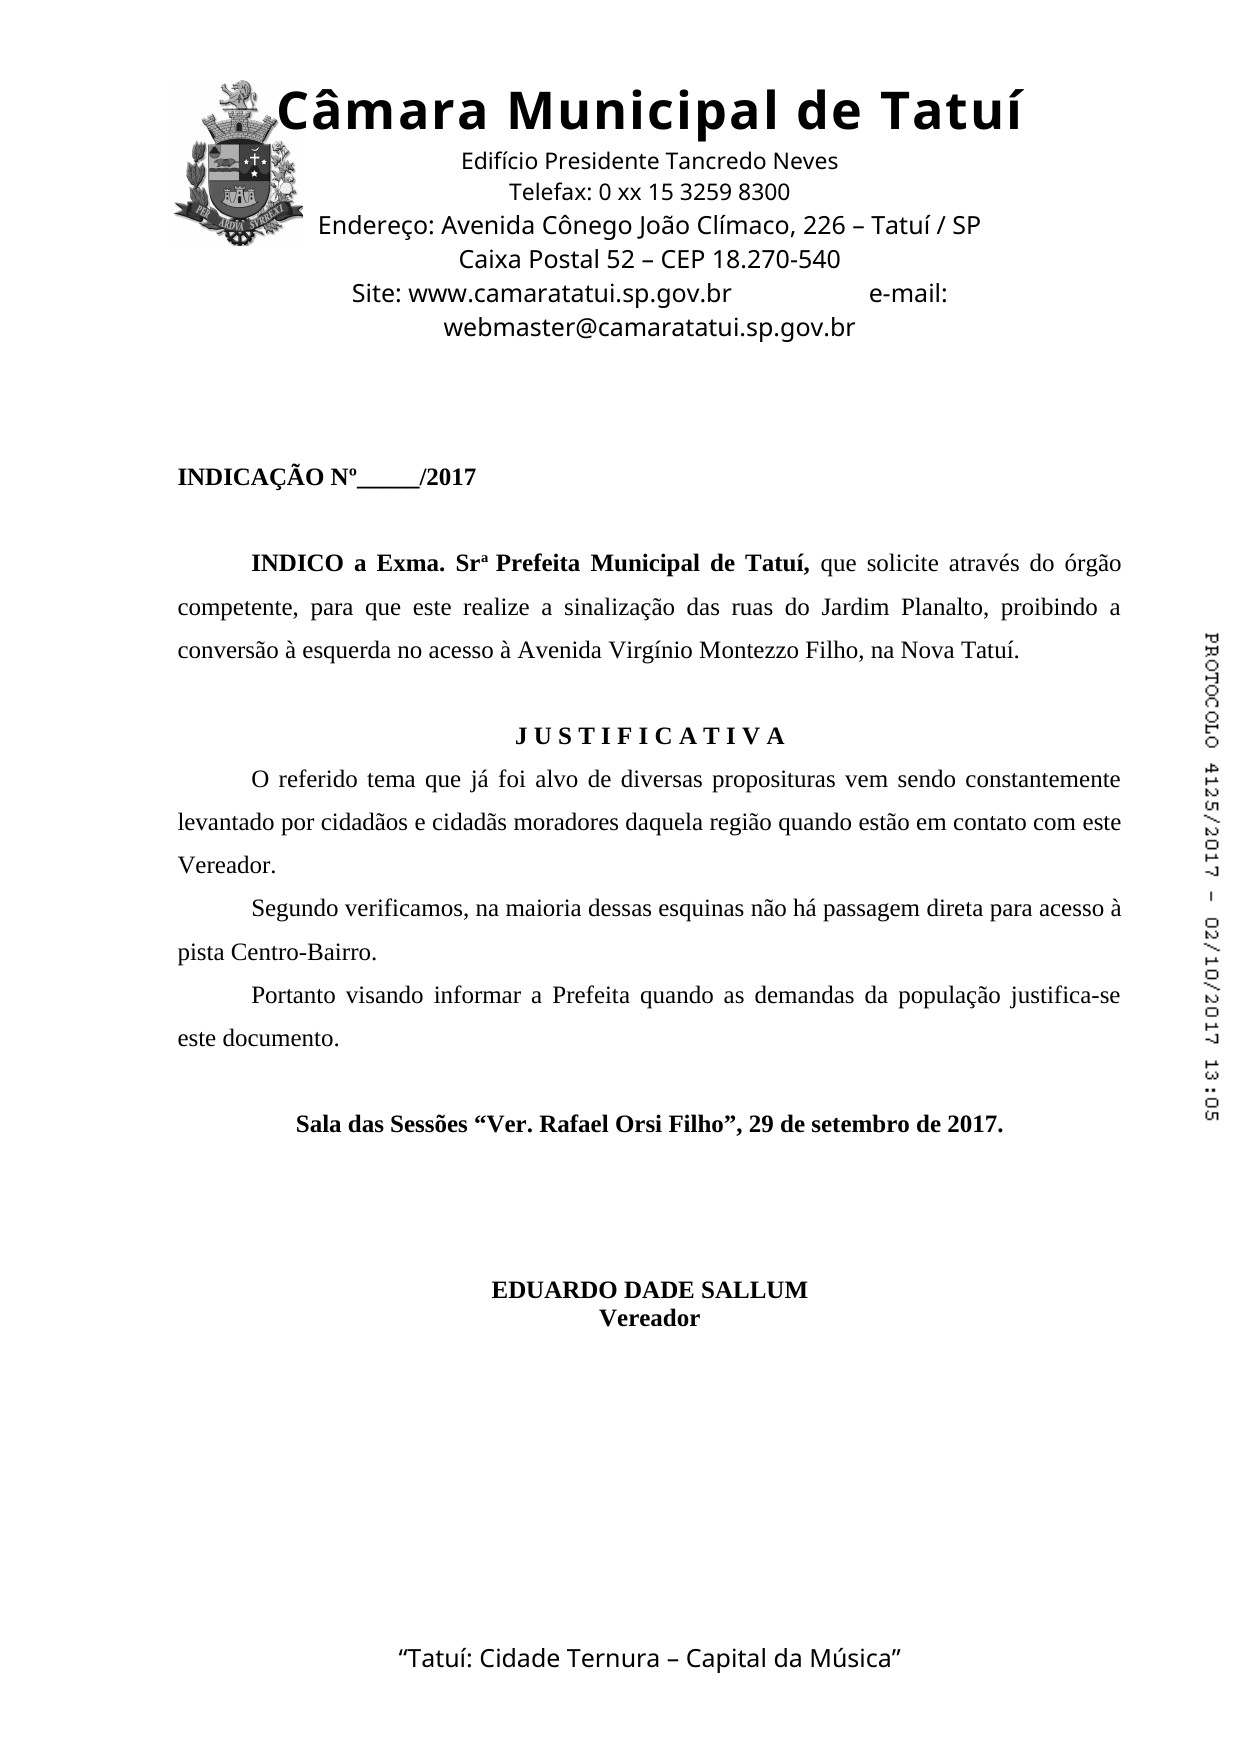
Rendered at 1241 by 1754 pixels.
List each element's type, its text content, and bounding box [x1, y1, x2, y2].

text Segundo verificamos, na maioria dessas esquinas não há passagem direta para acesso à pista Centro-Bairro. [177, 893, 1122, 965]
picture [1177, 629, 1241, 1125]
text INDICAÇÃO Nº_____/2017 [177, 462, 1122, 491]
text Sala das Sessões “Ver. Rafael Orsi Filho”, 29 de setembro de 2017. [177, 1109, 1122, 1138]
text J U S T I F I C A T I V A [177, 721, 1122, 750]
text Portanto visando informar a Prefeita quando as demandas da população justifica-se este documento. [177, 980, 1122, 1052]
text INDICO a Exma. Sra Prefeita Municipal de Tatuí, que solicite através do órgão competente, para que este realize a sinalização das ruas do Jardim Planalto, proibindo a conversão à esquerda no acesso à Avenida Virgínio Montezzo Filho, na Nova Tatuí. [177, 548, 1122, 663]
text O referido tema que já foi alvo de diversas proposituras vem sendo constantemente levantado por cidadãos e cidadãs moradores daquela região quando estão em contato com este Vereador. [177, 764, 1122, 879]
